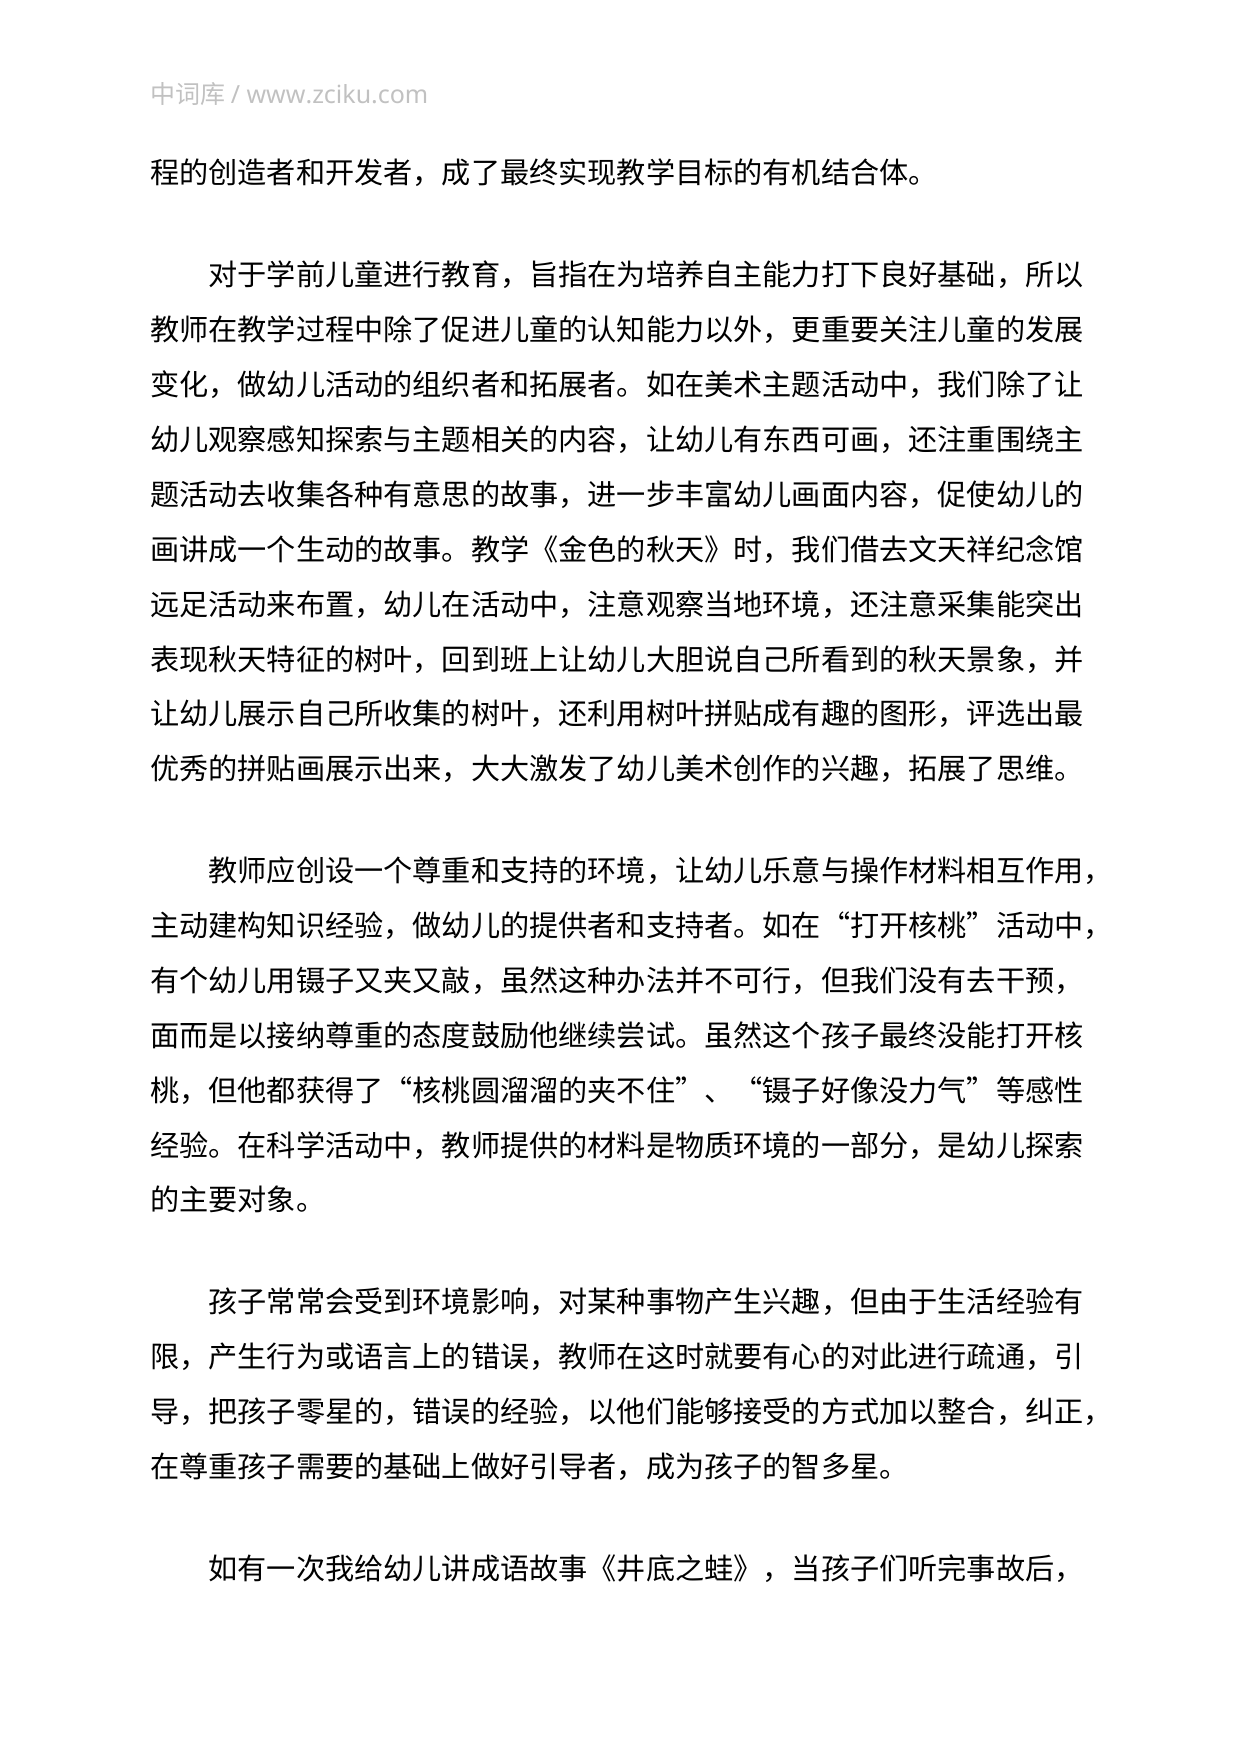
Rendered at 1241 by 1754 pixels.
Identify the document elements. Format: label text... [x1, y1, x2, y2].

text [150, 150, 1090, 192]
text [150, 1545, 1090, 1587]
text 对于学前儿童进行教育，旨指在为培养自主能力打下良好基础，所以教师在教学过程中除了促进儿童的认知能力以外，更重要关注儿童的发展变化，做幼儿活动的组织者和拓展者。如在美术主题活动中，我们除了让幼儿观察感知探索与主题相关的内容，让幼儿有东西可画，还注重围绕主题活动去收集各种有意思的故事，进一步丰富幼儿画面内容，促使幼儿的画讲成一个生动的故事。教学《金色的秋天》时，我们借去文天祥纪念馆远足活动来布置，幼儿在活动中，注意观察当地环境，还注意采集能突出表现秋天特征的树叶，回到班上让幼儿大胆说自己所看到的秋天景象，并让幼儿展示自己所收集的树叶，还利用树叶拼贴成有趣的图形，评选出最优秀的拼贴画展示出来，大大激发了幼儿美术创作的兴趣，拓展了思维。 [150, 252, 1090, 788]
text 教师应创设一个尊重和支持的环境，让幼儿乐意与操作材料相互作用，主动建构知识经验，做幼儿的提供者和支持者。如在“打开核桃”活动中，有个幼儿用镊子又夹又敲，虽然这种办法并不可行，但我们没有去干预，面而是以接纳尊重的态度鼓励他继续尝试。虽然这个孩子最终没能打开核桃，但他都获得了“核桃圆溜溜的夹不住”、“镊子好像没力气”等感性经验。在科学活动中，教师提供的材料是物质环境的一部分，是幼儿探索的主要对象。 [150, 848, 1090, 1219]
text 孩子常常会受到环境影响，对某种事物产生兴趣，但由于生活经验有限，产生行为或语言上的错误，教师在这时就要有心的对此进行疏通，引导，把孩子零星的，错误的经验，以他们能够接受的方式加以整合，纠正，在尊重孩子需要的基础上做好引导者，成为孩子的智多星。 [150, 1279, 1090, 1486]
